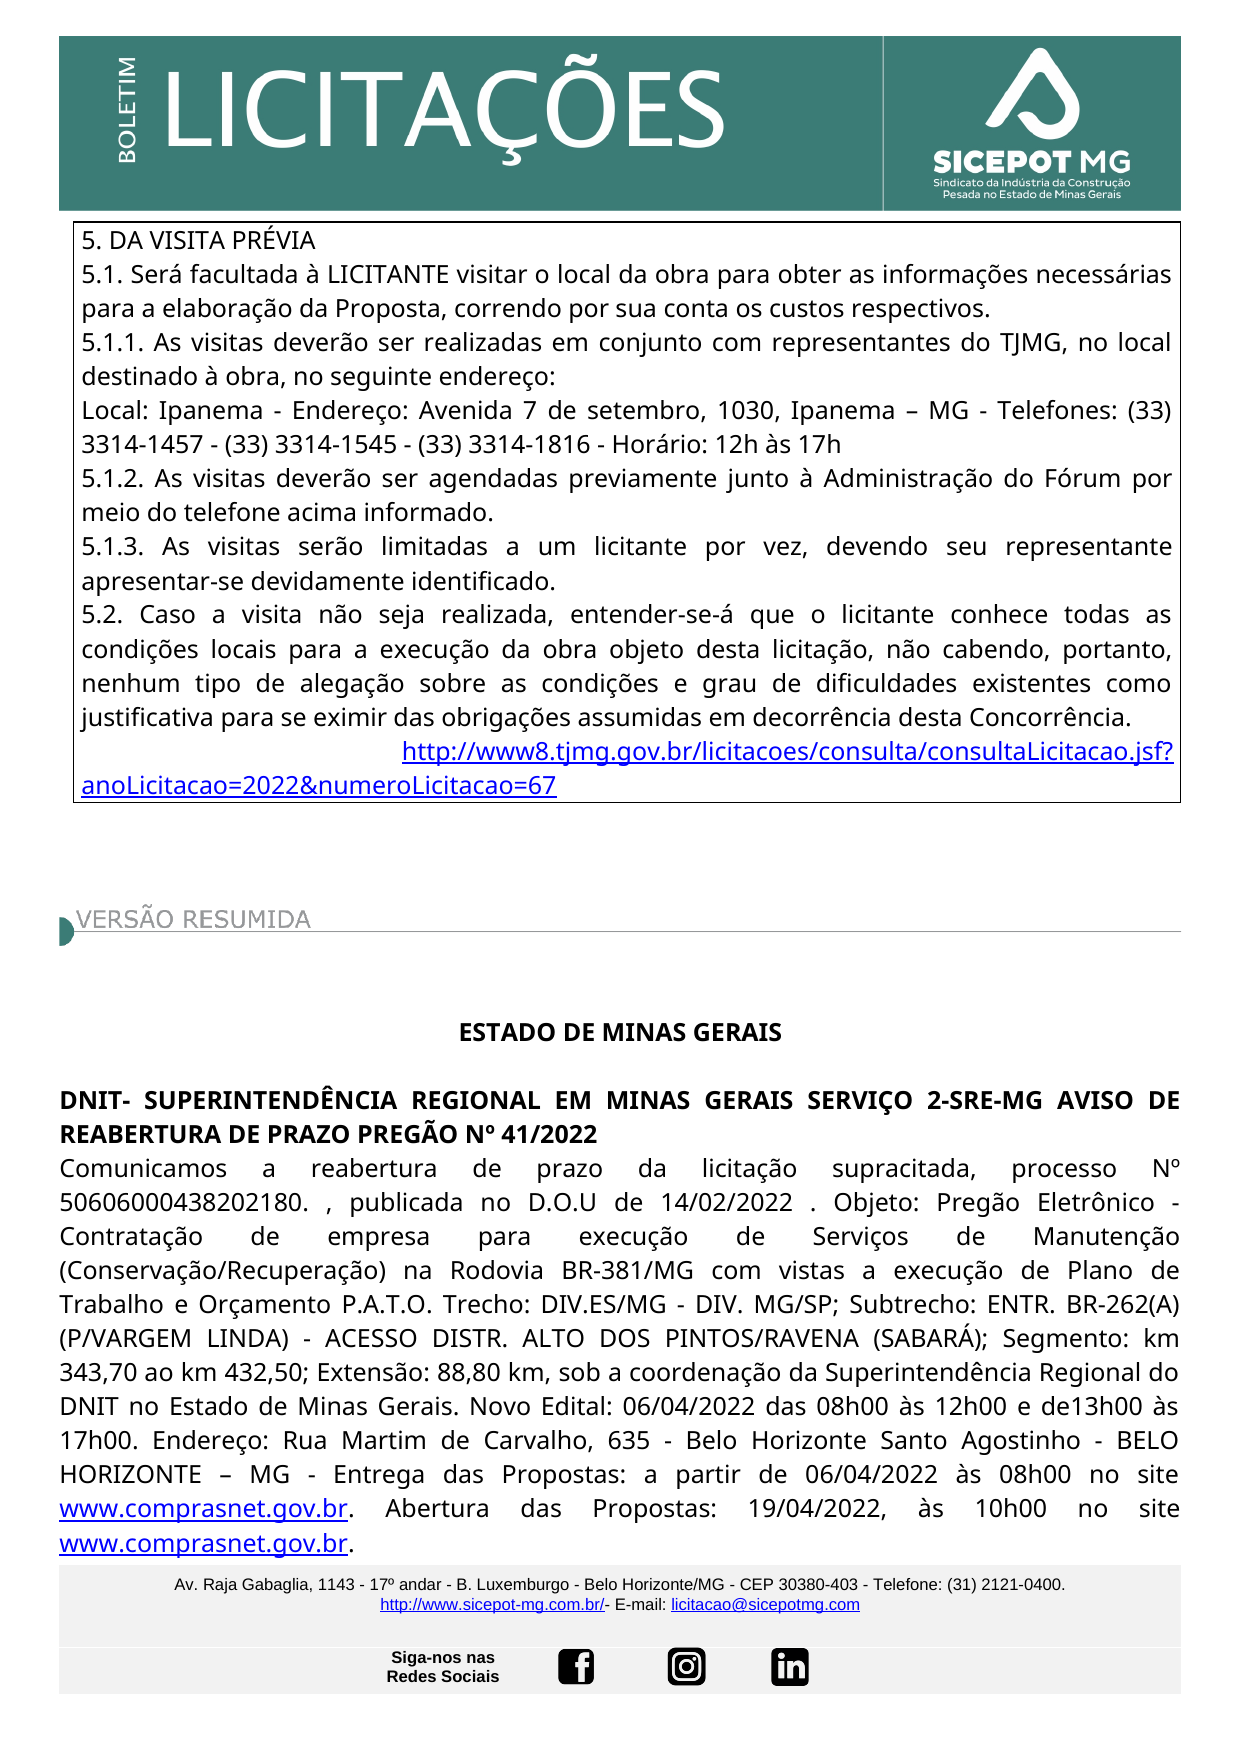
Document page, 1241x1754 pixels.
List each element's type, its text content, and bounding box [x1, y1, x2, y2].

text DNIT- SUPERINTENDÊNCIA REGIONAL EM MINAS GERAIS SERVIÇO 2-SRE-MG AVISO DE REABERTURA DE PRAZO PREGÃO Nº 41/2022 [59, 1082, 1181, 1151]
picture [59, 36, 1181, 211]
text ESTADO DE MINAS GERAIS [59, 1014, 1181, 1048]
picture [667, 1647, 706, 1686]
table_cell 5. DA VISITA PRÉVIA 5.1. Será facultada à LICITANTE visitar o local da obra para obter as informações necessárias para a elaboração da Proposta, correndo por sua conta os custos respectivos. 5.1.1. As visitas deverão ser realizadas em conjunto com representantes do TJMG, no local destinado à obra, no seguinte endereço: Local: Ipanema - Endereço: Avenida 7 de setembro, 1030, Ipanema – MG - Telefones: (33) 3314-1457 - (33) 3314-1545 - (33) 3314-1816 - Horário: 12h às 17h 5.1.2. As visitas deverão ser agendadas previamente junto à Administração do Fórum por meio do telefone acima informado. 5.1.3. As visitas serão limitadas a um licitante por vez, devendo seu representante apresentar-se devidamente identificado. 5.2. Caso a visita não seja realizada, entender-se-á que o licitante conhece todas as condições locais para a execução da obra objeto desta licitação, não cabendo, portanto, nenhum tipo de alegação sobre as condições e grau de dificuldades existentes como justificativa para se eximir das obrigações assumidas em decorrência desta Concorrência. http://www8.tjmg.gov.br/licitacoes/consulta/consultaLicitacao.jsf?anoLicitacao=2022&numeroLicitacao=67 [74, 223, 1180, 802]
text Comunicamos a reabertura de prazo da licitação supracitada, processo Nº 50606000438202180. , publicada no D.O.U de 14/02/2022 . Objeto: Pregão Eletrônico - Contratação de empresa para execução de Serviços de Manutenção (Conservação/Recuperação) na Rodovia BR-381/MG com vistas a execução de Plano de Trabalho e Orçamento P.A.T.O. Trecho: DIV.ES/MG - DIV. MG/SP; Subtrecho: ENTR. BR-262(A) (P/VARGEM LINDA) - ACESSO DISTR. ALTO DOS PINTOS/RAVENA (SABARÁ); Segmento: km 343,70 ao km 432,50; Extensão: 88,80 km, sob a coordenação da Superintendência Regional do DNIT no Estado de Minas Gerais. Novo Edital: 06/04/2022 das 08h00 às 12h00 e de13h00 às 17h00. Endereço: Rua Martim de Carvalho, 635 - Belo Horizonte Santo Agostinho - BELO HORIZONTE – MG - Entrega das Propostas: a partir de 06/04/2022 às 08h00 no site www.comprasnet.gov.br. Abertura das Propostas: 19/04/2022, às 10h00 no site www.comprasnet.gov.br. [59, 1151, 1181, 1559]
picture [557, 1648, 594, 1685]
picture [59, 904, 1182, 946]
picture [771, 1648, 809, 1686]
